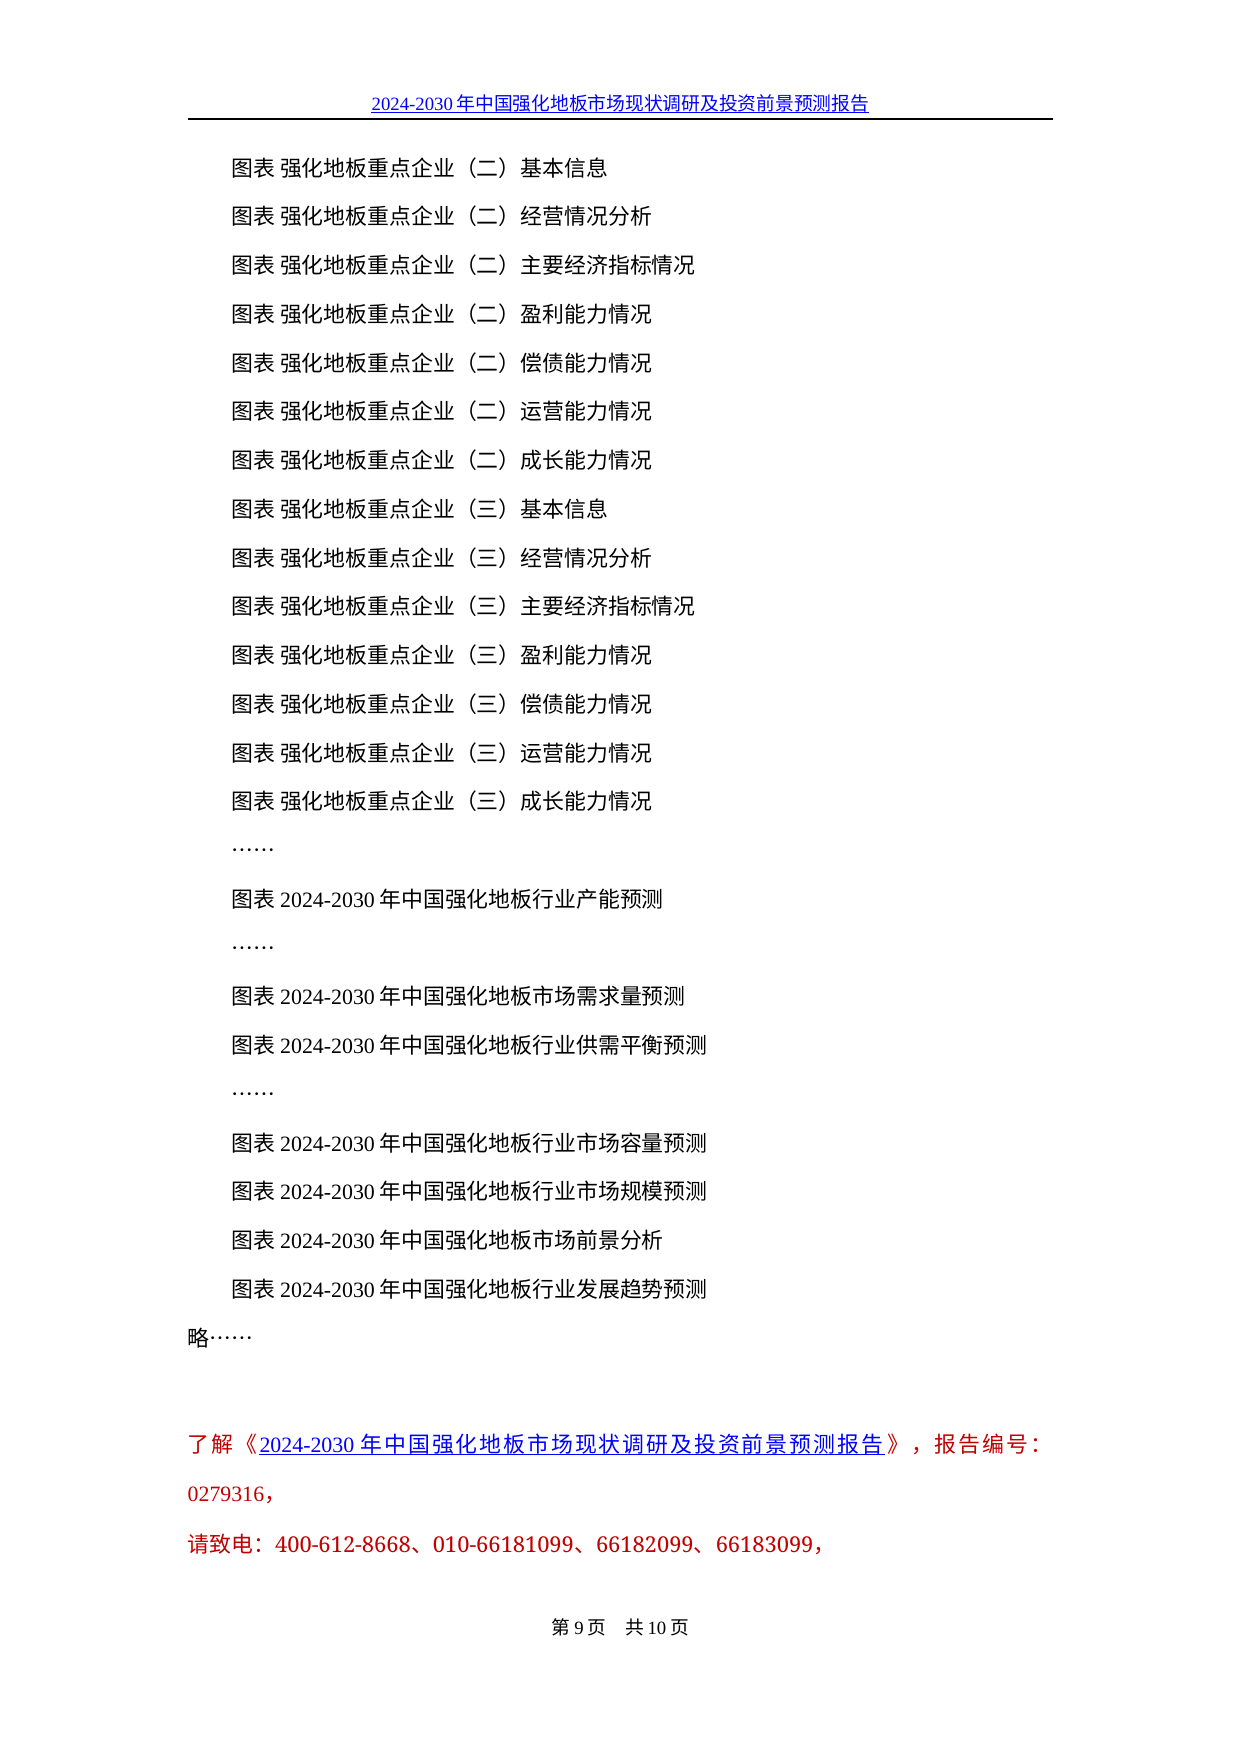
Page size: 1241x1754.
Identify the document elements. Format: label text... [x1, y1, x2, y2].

text 请致电：400-612-8668、010-66181099、66182099、66183099， [187, 1527, 1053, 1559]
text 了解《2024-2030年中国强化地板市场现状调研及投资前景预测报告》，报告编号：0279316， [187, 1427, 1053, 1508]
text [187, 150, 1053, 1353]
